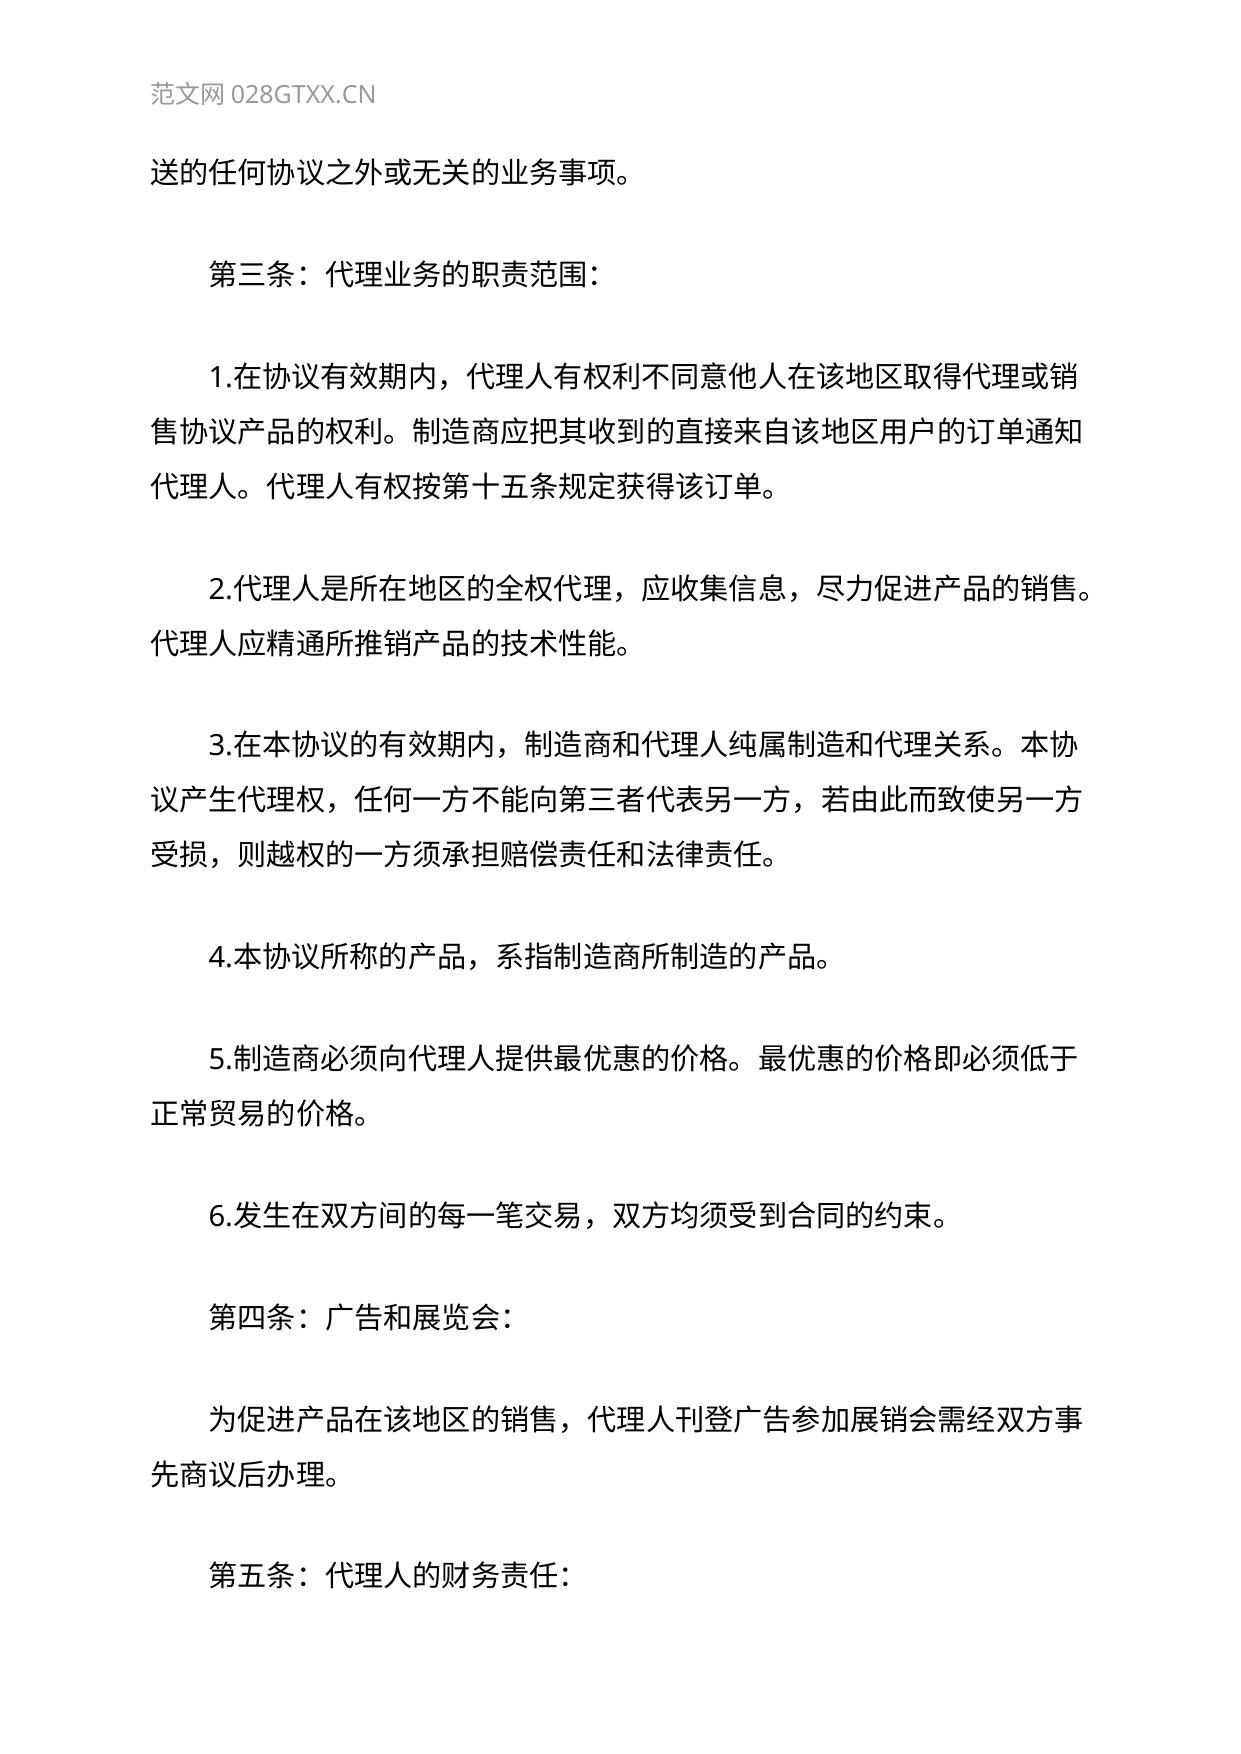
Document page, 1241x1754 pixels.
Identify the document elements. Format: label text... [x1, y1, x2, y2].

text 第三条：代理业务的职责范围： [150, 252, 1090, 294]
text 第四条：广告和展览会： [150, 1294, 1090, 1337]
text 为促进产品在该地区的销售，代理人刊登广告参加展销会需经双方事先商议后办理。 [150, 1396, 1090, 1493]
text 6.发生在双方间的每一笔交易，双方均须受到合同的约束。 [150, 1192, 1090, 1235]
text 第五条：代理人的财务责任： [150, 1553, 1090, 1595]
text 2.代理人是所在地区的全权代理，应收集信息，尽力促进产品的销售。代理人应精通所推销产品的技术性能。 [150, 565, 1090, 662]
text 4.本协议所称的产品，系指制造商所制造的产品。 [150, 934, 1090, 976]
text 1.在协议有效期内，代理人有权利不同意他人在该地区取得代理或销售协议产品的权利。制造商应把其收到的直接来自该地区用户的订单通知代理人。代理人有权按第十五条规定获得该订单。 [150, 353, 1090, 506]
text 3.在本协议的有效期内，制造商和代理人纯属制造和代理关系。本协议产生代理权，任何一方不能向第三者代表另一方，若由此而致使另一方受损，则越权的一方须承担赔偿责任和法律责任。 [150, 722, 1090, 874]
text 5.制造商必须向代理人提供最优惠的价格。最优惠的价格即必须低于正常贸易的价格。 [150, 1036, 1090, 1133]
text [150, 150, 1090, 192]
